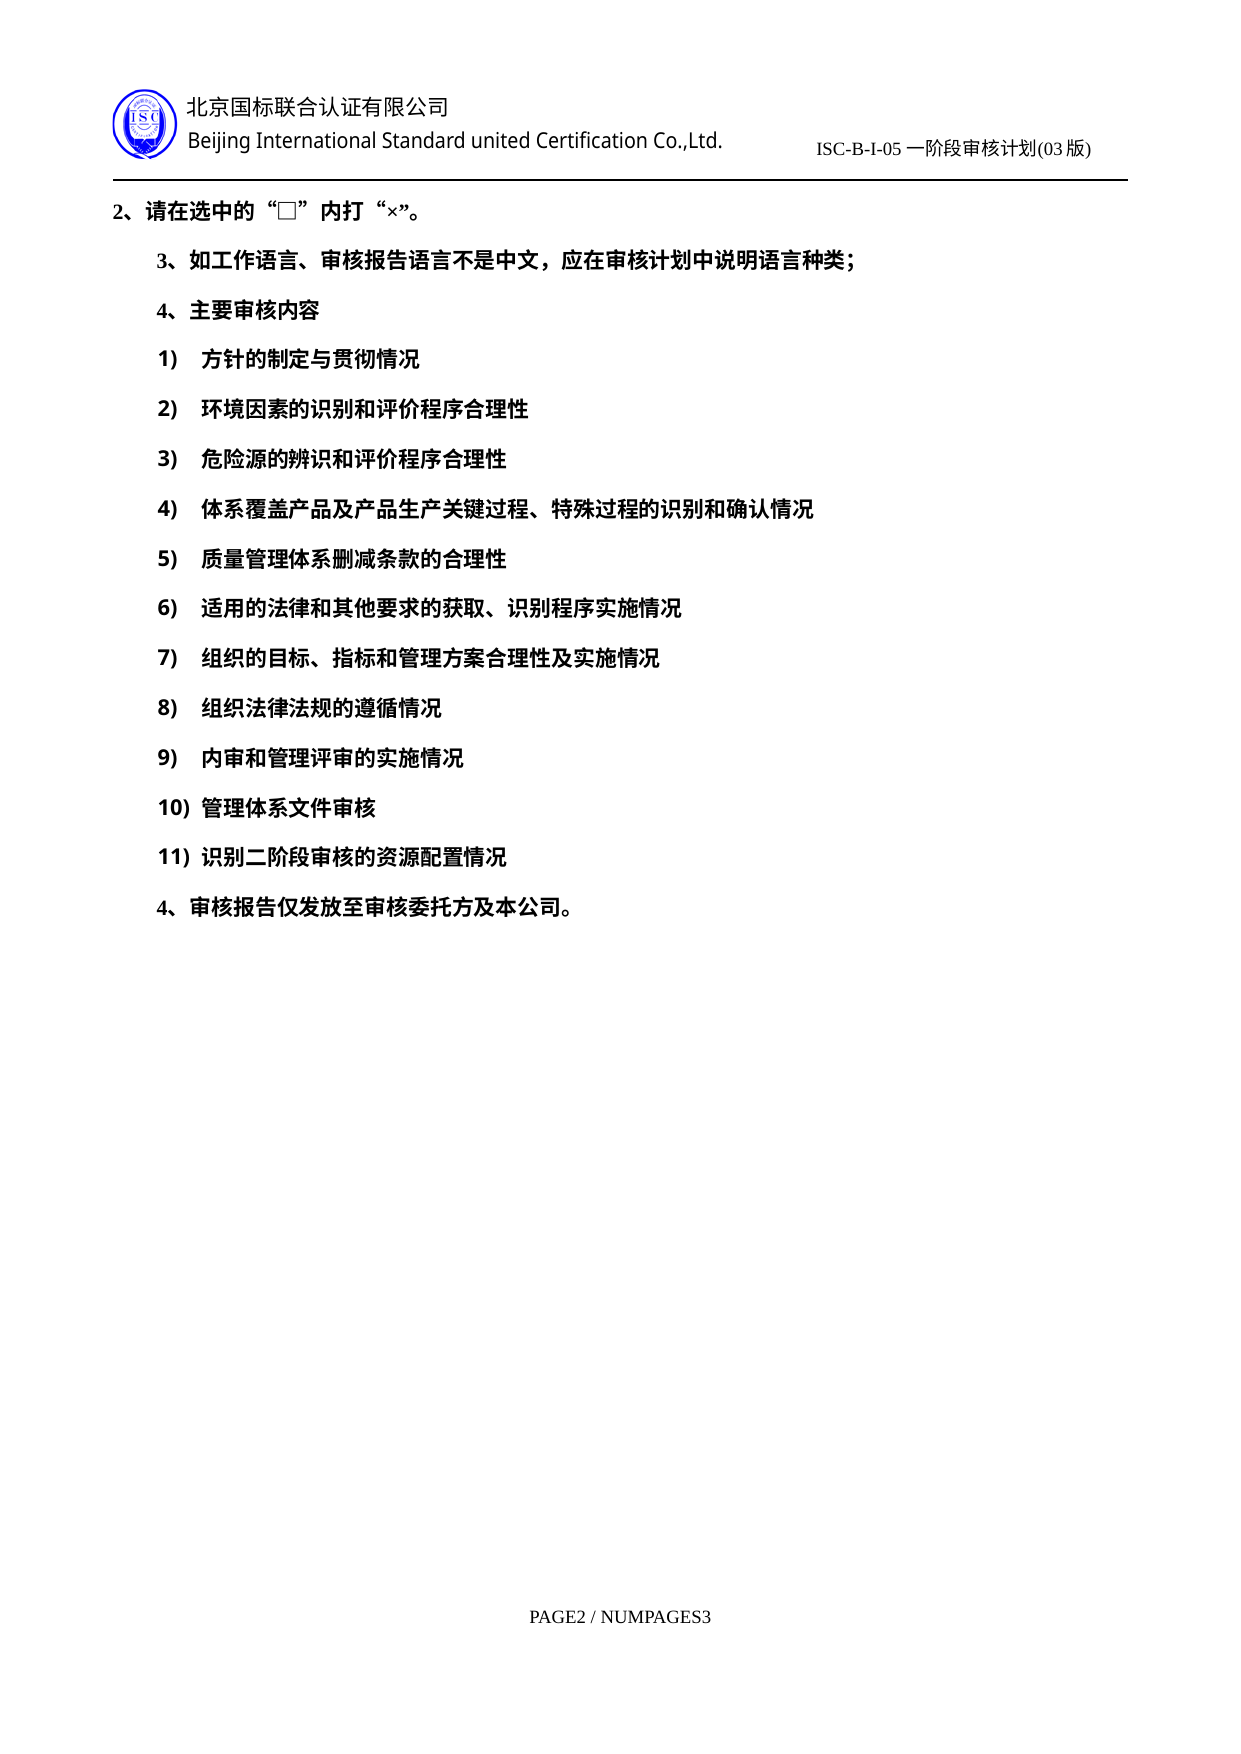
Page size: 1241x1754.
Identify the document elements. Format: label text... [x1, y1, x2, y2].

list 管理体系文件审核 [157, 789, 1128, 823]
list 危险源的辨识和评价程序合理性 [157, 441, 1128, 475]
list 组织法律法规的遵循情况 [157, 690, 1128, 724]
list 体系覆盖产品及产品生产关键过程、特殊过程的识别和确认情况 [157, 491, 1128, 525]
list 内审和管理评审的实施情况 [157, 740, 1128, 774]
text 3、如工作语言、审核报告语言不是中文，应在审核计划中说明语言种类； [112, 242, 1128, 276]
list 适用的法律和其他要求的获取、识别程序实施情况 [157, 590, 1128, 624]
list 质量管理体系删减条款的合理性 [157, 541, 1128, 574]
text 2、请在选中的“□”内打“×”。 [112, 194, 1128, 226]
list 组织的目标、指标和管理方案合理性及实施情况 [157, 640, 1128, 674]
list 环境因素的识别和评价程序合理性 [157, 391, 1128, 425]
list 识别二阶段审核的资源配置情况 [157, 839, 1128, 873]
text 4、审核报告仅发放至审核委托方及本公司。 [112, 889, 1128, 923]
list 方针的制定与贯彻情况 [157, 341, 1128, 375]
text 4、主要审核内容 [112, 292, 1128, 326]
picture [112, 89, 180, 158]
